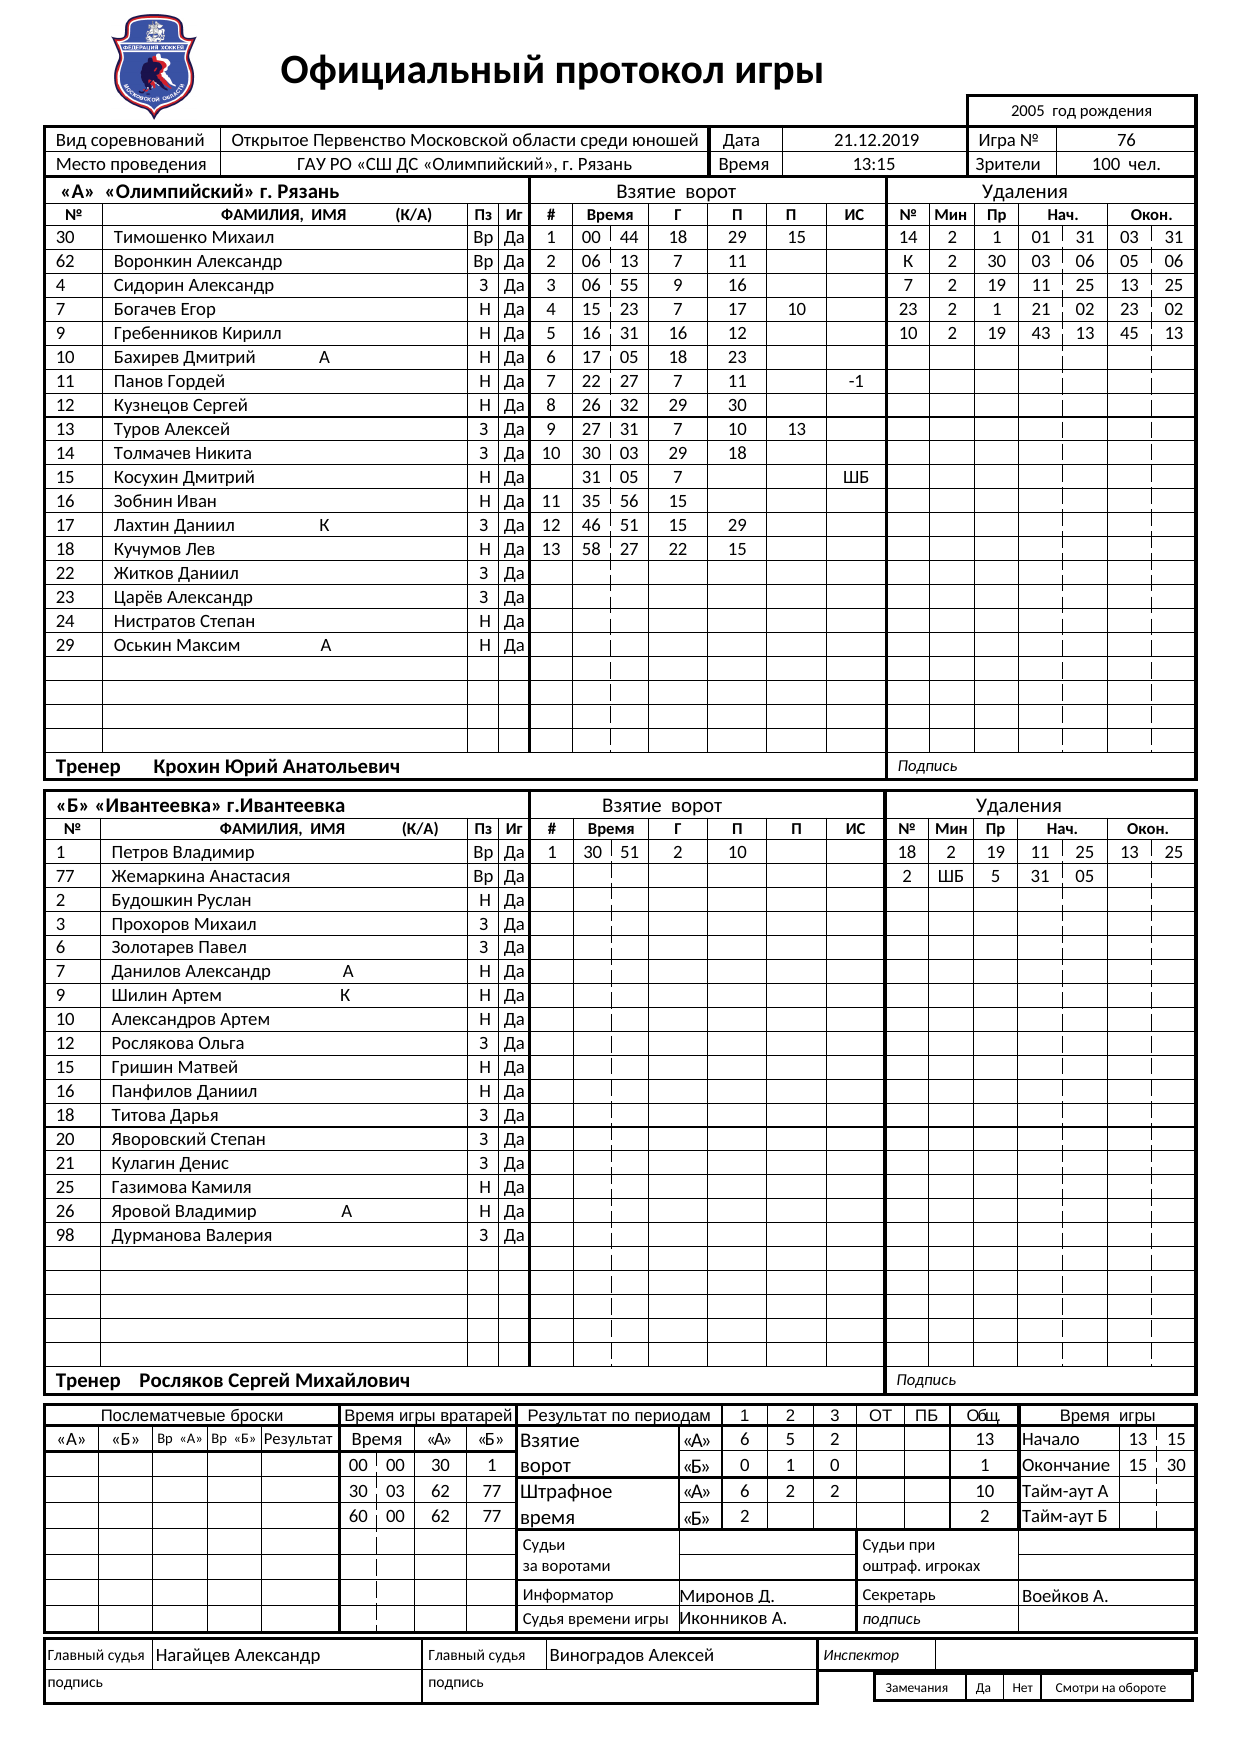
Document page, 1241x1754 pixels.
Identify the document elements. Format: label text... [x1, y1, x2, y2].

table_cell [767, 585, 826, 608]
table_cell [1108, 1080, 1151, 1102]
table_cell 8 [531, 394, 572, 416]
table_cell [975, 489, 1018, 512]
table_cell 1 [531, 840, 573, 863]
table_cell [531, 633, 572, 656]
table_cell [99, 1503, 152, 1527]
table_cell [680, 1555, 855, 1579]
table_cell Зобнин Иван [103, 489, 467, 512]
table_cell [1120, 1477, 1156, 1502]
table_cell 06 [1151, 250, 1194, 273]
table_cell [708, 1247, 766, 1270]
table_cell [767, 864, 826, 887]
table_cell [153, 1453, 207, 1476]
table_cell [499, 705, 528, 728]
table_cell [1063, 394, 1107, 416]
table_cell [611, 1199, 648, 1222]
table_cell Да [499, 912, 528, 935]
table_cell [905, 1479, 949, 1502]
table_cell Г [649, 204, 707, 225]
table_cell [905, 1503, 949, 1527]
table_cell [1151, 888, 1194, 911]
table_cell [46, 1529, 98, 1553]
table_cell [649, 561, 707, 584]
table_cell 1 [768, 1451, 813, 1476]
table_cell [1151, 681, 1194, 704]
table_cell [1019, 657, 1063, 680]
table_cell Тайм-аут А [1021, 1477, 1119, 1502]
table_cell [888, 705, 929, 728]
table_cell З [468, 585, 498, 608]
table_cell [611, 1271, 648, 1294]
table_cell [341, 1606, 377, 1631]
table_cell [767, 729, 826, 752]
table_cell 21.12.2019 [783, 128, 966, 151]
table_cell [573, 561, 610, 584]
table_cell [930, 609, 974, 632]
table_cell [341, 1529, 377, 1553]
table_cell [767, 513, 826, 536]
table_cell «А» [415, 1427, 466, 1450]
table_cell [573, 729, 610, 752]
table_cell 05 [1062, 864, 1107, 887]
table_cell [887, 1080, 928, 1102]
table_cell [574, 864, 611, 887]
table_cell 2 [814, 1427, 856, 1450]
table_cell [1062, 1056, 1107, 1078]
table_cell [708, 960, 766, 983]
table_cell Рослякова Ольга [101, 1032, 467, 1054]
table_cell ИС [827, 204, 885, 225]
table_cell [1062, 1295, 1107, 1318]
table_cell [708, 729, 766, 752]
table_cell Иг [499, 819, 528, 839]
table_cell [99, 1529, 152, 1553]
table_cell 06 [573, 274, 610, 297]
table_cell [1018, 1104, 1062, 1126]
table_cell [262, 1580, 338, 1605]
table_cell [708, 864, 766, 887]
table_cell 23 [610, 298, 648, 321]
table_cell [827, 1343, 883, 1366]
table_cell 2 [930, 322, 974, 344]
table_cell [574, 1056, 611, 1078]
table_header 3 [814, 1406, 856, 1424]
table_cell [1063, 729, 1107, 752]
table_cell Лахтин Даниил К [103, 513, 467, 536]
table_cell Главный судья [423, 1640, 546, 1669]
table_cell [649, 912, 707, 935]
table_cell 10 [951, 1479, 1017, 1502]
table_cell «Б » [467, 1427, 515, 1450]
table_cell [1108, 864, 1151, 887]
table_cell ФАМИЛИЯ, ИМЯ (К/А) [103, 204, 467, 225]
table_cell [573, 609, 610, 632]
table_cell 77 [467, 1503, 515, 1527]
table_cell [887, 960, 928, 983]
table_cell [531, 609, 572, 632]
table_cell 13 [1120, 1427, 1156, 1450]
table_cell [974, 1128, 1017, 1150]
table_cell 27 [610, 537, 648, 560]
table_cell [1019, 346, 1063, 368]
table_cell Окон. [1108, 819, 1194, 839]
table_cell [611, 1295, 648, 1318]
table_cell [857, 1479, 904, 1502]
table_cell 12 [708, 322, 766, 344]
table_header [44, 94, 929, 125]
table_cell [827, 226, 885, 249]
table_cell Золотарев Павел [101, 936, 467, 959]
table_cell [99, 1555, 152, 1579]
table_cell Вр «Б» [208, 1427, 261, 1450]
table_cell [610, 681, 648, 704]
table_cell [573, 657, 610, 680]
table_cell З [468, 1104, 498, 1126]
table_cell Н [468, 1199, 498, 1222]
table_cell [468, 681, 498, 704]
table_cell Туров Алексей [103, 418, 467, 440]
table_cell [208, 1606, 261, 1631]
table_cell [415, 1606, 466, 1631]
table_cell [531, 561, 572, 584]
table_cell Воейков А. [1019, 1581, 1194, 1605]
table_cell [930, 561, 974, 584]
table_cell [531, 1032, 573, 1054]
table_cell [708, 657, 766, 680]
table_cell 06 [1063, 250, 1107, 273]
table_cell [574, 1032, 611, 1054]
table_cell [930, 394, 974, 416]
table_cell [262, 1453, 338, 1476]
table_cell [1004, 1675, 1040, 1699]
table_cell [610, 633, 648, 656]
table_cell [827, 1223, 883, 1246]
table_cell [531, 960, 573, 983]
table_cell Тимошенко Михаил [103, 226, 467, 249]
table_cell [46, 1580, 98, 1605]
table_cell 10 [46, 1008, 100, 1031]
table_cell [531, 681, 572, 704]
table_cell [827, 1008, 883, 1031]
table_cell З [468, 513, 498, 536]
table_cell [574, 1319, 611, 1342]
table_cell 6 [723, 1479, 767, 1502]
table_cell Петров Владимир [101, 840, 467, 863]
table_cell [1018, 1151, 1062, 1174]
table_cell [531, 1343, 573, 1366]
table_cell [1063, 609, 1107, 632]
table_cell [649, 864, 707, 887]
table_cell [887, 1032, 928, 1054]
table_cell [827, 1247, 883, 1270]
table_cell [767, 1247, 826, 1270]
table_cell Да [499, 609, 528, 632]
table_cell [468, 729, 498, 752]
table_cell 1 [951, 1451, 1017, 1476]
table_cell К [888, 250, 929, 273]
table_cell [767, 1343, 826, 1366]
table_cell З [468, 1223, 498, 1246]
table_cell [827, 681, 885, 704]
table_cell [974, 984, 1017, 1007]
table_cell «Б» [680, 1503, 721, 1527]
table_cell [153, 1606, 207, 1631]
table_cell [649, 705, 707, 728]
table_cell [467, 1580, 515, 1605]
table_cell Да [499, 633, 528, 656]
table_cell Результат [262, 1427, 338, 1450]
table_cell [974, 960, 1017, 983]
table_cell 4 [531, 298, 572, 321]
table_cell Бахирев Дмитрий А [103, 346, 467, 368]
table_cell 11 [46, 370, 102, 392]
table_cell [888, 489, 929, 512]
table_cell [1108, 1199, 1151, 1222]
table_cell [1108, 1128, 1151, 1150]
table_cell [1108, 705, 1151, 728]
table_cell 98 [46, 1223, 100, 1246]
table_cell Секретарь [858, 1581, 1018, 1605]
table_cell 30 [1156, 1451, 1194, 1476]
table_cell Пз [468, 819, 498, 839]
table_cell Панов Гордей [103, 370, 467, 392]
table_cell [1018, 888, 1062, 911]
table_cell [377, 1555, 414, 1579]
table_cell [649, 681, 707, 704]
table_cell [468, 1319, 498, 1342]
table_cell 15 [46, 465, 102, 488]
table_cell [708, 681, 766, 704]
table_cell [1062, 984, 1107, 1007]
table_cell [768, 1503, 813, 1527]
table_cell Вр [468, 226, 498, 249]
table_cell [611, 1080, 648, 1102]
table_cell [1063, 346, 1107, 368]
table_cell 7 [649, 250, 707, 273]
table_cell [1151, 864, 1194, 887]
table_cell [974, 1008, 1017, 1031]
table_cell [767, 609, 826, 632]
table_cell Тайм-аут Б [1021, 1503, 1119, 1527]
table_cell [1151, 936, 1194, 959]
table_cell Окон. [1108, 204, 1194, 225]
table_cell [827, 585, 885, 608]
table_cell [708, 1104, 766, 1126]
table_cell 29 [708, 513, 766, 536]
table_cell 15 [649, 513, 707, 536]
table_cell [649, 960, 707, 983]
table_cell [1063, 465, 1107, 488]
table_cell «А» [46, 1427, 98, 1450]
table_cell Г [649, 819, 707, 839]
table_cell Инспектор [819, 1640, 935, 1669]
table_cell [974, 1056, 1017, 1078]
table_cell [1019, 394, 1063, 416]
table_cell -1 [827, 370, 885, 392]
table_header 2005 год рождения [969, 97, 1194, 125]
table_cell 9 [649, 274, 707, 297]
table_cell 25 [46, 1175, 100, 1198]
table_cell [531, 1247, 573, 1270]
table_cell [929, 1343, 973, 1366]
table_cell [1108, 681, 1151, 704]
table_cell 18 [649, 226, 707, 249]
table_cell [611, 888, 648, 911]
table_cell [827, 1199, 883, 1222]
table_cell [708, 1080, 766, 1102]
table_cell [649, 1104, 707, 1126]
table_cell З [468, 441, 498, 464]
table_cell 22 [46, 561, 102, 584]
table_cell [827, 489, 885, 512]
table_cell [1151, 441, 1194, 464]
table_cell [649, 984, 707, 1007]
table_cell 45 [1108, 322, 1151, 344]
table_cell [929, 1295, 973, 1318]
table_cell [1151, 1271, 1194, 1294]
table_cell 00 [341, 1453, 377, 1476]
table_cell Тренер Крохин Юрий Анатольевич [46, 753, 885, 778]
table_cell [103, 657, 467, 680]
table_cell [546, 1670, 816, 1702]
table_cell [1018, 1271, 1062, 1294]
table_cell 62 [46, 250, 102, 273]
table_cell 13 [531, 537, 572, 560]
table_cell Взятие ворот [531, 178, 885, 203]
table_header Время игры [1021, 1406, 1194, 1424]
table_cell 15 [573, 298, 610, 321]
table_cell [574, 984, 611, 1007]
table_cell Время [573, 204, 648, 225]
table_cell 46 [573, 513, 610, 536]
table_cell [377, 1529, 414, 1553]
table_cell [767, 1008, 826, 1031]
table_cell 1 [46, 840, 100, 863]
table_cell [887, 888, 928, 911]
table_cell [814, 1503, 856, 1527]
table_cell З [468, 1151, 498, 1174]
table_cell [767, 984, 826, 1007]
table_cell 0 [814, 1451, 856, 1476]
table_header Результат по периодам [518, 1406, 721, 1424]
table_cell [1108, 489, 1151, 512]
table_cell [708, 465, 766, 488]
table_cell [767, 1175, 826, 1198]
table_cell Н [468, 1056, 498, 1078]
table_cell [468, 1247, 498, 1270]
table_cell [46, 1477, 98, 1502]
table_cell Да [499, 864, 528, 887]
table_cell [827, 984, 883, 1007]
table_cell 2 [531, 250, 572, 273]
table_cell [974, 1319, 1017, 1342]
table_cell подпись [46, 1670, 421, 1702]
table_cell 9 [46, 984, 100, 1007]
table_cell [1018, 1008, 1062, 1031]
table_cell [1062, 1032, 1107, 1054]
table_cell [46, 1247, 100, 1270]
table_cell # [531, 819, 573, 839]
table_cell [610, 657, 648, 680]
table_cell [531, 1056, 573, 1078]
table_cell [574, 936, 611, 959]
table_cell [888, 585, 929, 608]
table_cell 18 [649, 346, 707, 368]
table_cell [99, 1453, 152, 1476]
table_cell Сидорин Александр [103, 274, 467, 297]
table_cell [767, 633, 826, 656]
table_cell [531, 1008, 573, 1031]
table_cell [1108, 561, 1151, 584]
table_cell [574, 1271, 611, 1294]
table_cell 0 [723, 1451, 767, 1476]
table_cell Да [499, 226, 528, 249]
table_cell [887, 1343, 928, 1366]
table_cell [1018, 1295, 1062, 1318]
table_cell [1120, 1503, 1156, 1527]
table_cell [208, 1453, 261, 1476]
table_cell [649, 609, 707, 632]
table_cell Мин [930, 204, 974, 225]
table_cell 2 [887, 864, 928, 887]
table_cell [767, 1080, 826, 1102]
table_cell [649, 1199, 707, 1222]
table_cell Нагайцев Александр [153, 1640, 421, 1669]
table_cell 13 [767, 418, 826, 440]
table_cell [887, 1104, 928, 1126]
table_cell 13 [1063, 322, 1107, 344]
table_cell [1019, 537, 1063, 560]
table_cell [153, 1529, 207, 1553]
table_cell [767, 1223, 826, 1246]
table_cell 2 [46, 888, 100, 911]
table_cell 77 [46, 864, 100, 887]
table_cell [574, 1199, 611, 1222]
table_cell [680, 1531, 855, 1553]
table_cell [1062, 1199, 1107, 1222]
table_cell 23 [46, 585, 102, 608]
table_cell Окончание [1021, 1451, 1119, 1476]
table_cell 32 [610, 394, 648, 416]
table_cell 7 [649, 370, 707, 392]
table_cell [887, 984, 928, 1007]
table_cell [887, 936, 928, 959]
table_cell [888, 729, 929, 752]
table_cell 58 [573, 537, 610, 560]
table_cell ФАМИЛИЯ, ИМЯ (К/А) [101, 819, 467, 839]
table_cell [1063, 657, 1107, 680]
table_cell [975, 585, 1018, 608]
table_cell [929, 1128, 973, 1150]
table_cell [531, 1295, 573, 1318]
table_cell Жемаркина Анастасия [101, 864, 467, 887]
table_cell [929, 960, 973, 983]
table_cell [574, 960, 611, 983]
table_cell [649, 1151, 707, 1174]
table_cell Вр «А» [153, 1427, 207, 1450]
table_cell [1151, 561, 1194, 584]
table_cell [708, 609, 766, 632]
table_cell 05 [610, 346, 648, 368]
table_cell [531, 1175, 573, 1198]
table_cell 15 [1156, 1427, 1194, 1450]
table_cell [974, 888, 1017, 911]
table_cell [531, 1151, 573, 1174]
table_cell Да [499, 465, 528, 488]
table_cell Н [468, 537, 498, 560]
table_cell Да [499, 1175, 528, 1198]
table_cell 44 [610, 226, 648, 249]
table_cell [262, 1606, 338, 1631]
table_cell ИС [827, 819, 883, 839]
table_cell [975, 418, 1018, 440]
table_cell [1062, 912, 1107, 935]
table_cell [1108, 984, 1151, 1007]
table_cell [708, 561, 766, 584]
table_cell [1108, 633, 1151, 656]
table_cell [827, 1151, 883, 1174]
table_cell [929, 1175, 973, 1198]
table_cell [531, 1223, 573, 1246]
table_cell [974, 1247, 1017, 1270]
table_cell [1062, 960, 1107, 983]
table_cell Н [468, 465, 498, 488]
table_cell Вр [468, 864, 498, 887]
table_cell [1151, 489, 1194, 512]
table_cell [905, 1451, 949, 1476]
table_cell [1108, 537, 1151, 560]
table_cell Время [711, 152, 782, 175]
table_cell 2 [930, 226, 974, 249]
table_cell Да [499, 394, 528, 416]
table_cell 12 [46, 394, 102, 416]
table_cell 06 [573, 250, 610, 273]
table_cell Н [468, 633, 498, 656]
table_cell [1019, 633, 1063, 656]
table_cell Да [499, 1056, 528, 1078]
table_cell [767, 888, 826, 911]
table_cell [101, 1247, 467, 1270]
table_cell Да [499, 489, 528, 512]
table_cell № [887, 819, 928, 839]
table_cell Да [499, 1080, 528, 1102]
table_cell [767, 1295, 826, 1318]
table_cell № [46, 204, 102, 225]
table_cell [888, 346, 929, 368]
table_cell [827, 250, 885, 273]
table_cell [827, 274, 885, 297]
table_cell [611, 912, 648, 935]
table_cell 11 [708, 250, 766, 273]
table_cell [708, 705, 766, 728]
table_cell [887, 1056, 928, 1078]
table_cell Панфилов Даниил [101, 1080, 467, 1102]
table_cell [1151, 346, 1194, 368]
table_cell [99, 1477, 152, 1502]
table_cell ШБ [929, 864, 973, 887]
table_cell Да [499, 561, 528, 584]
table_cell [1062, 1128, 1107, 1150]
table_cell [46, 1453, 98, 1476]
table_cell 17 [46, 513, 102, 536]
table_cell [930, 441, 974, 464]
table_cell Н [468, 1175, 498, 1198]
table_cell [1151, 1008, 1194, 1031]
table_cell 25 [1063, 274, 1107, 297]
table_cell Да [499, 585, 528, 608]
table_cell [1019, 370, 1063, 392]
table_cell [975, 370, 1018, 392]
table_cell [574, 1343, 611, 1366]
table_header ОТ [857, 1406, 904, 1424]
table_cell [153, 1477, 207, 1502]
table_cell [499, 729, 528, 752]
table_cell [415, 1529, 466, 1553]
table_cell Да [499, 298, 528, 321]
table_cell [975, 729, 1018, 752]
table_cell [1018, 1128, 1062, 1150]
table_cell [46, 1503, 98, 1527]
table_cell [708, 1223, 766, 1246]
table_cell [827, 537, 885, 560]
table_cell [827, 936, 883, 959]
table_cell [649, 1032, 707, 1054]
table_cell 03 [377, 1477, 414, 1502]
table_cell [649, 1319, 707, 1342]
table_cell [708, 984, 766, 1007]
table_cell [377, 1606, 414, 1631]
table_cell Да [499, 513, 528, 536]
table_cell [610, 585, 648, 608]
table_cell [1108, 1343, 1151, 1366]
table_cell [1108, 888, 1151, 911]
table_cell [468, 1271, 498, 1294]
table_cell [1108, 1032, 1151, 1054]
table_cell [887, 1295, 928, 1318]
table_cell Главный судья [46, 1640, 152, 1669]
table_cell 7 [649, 465, 707, 488]
table_cell [208, 1503, 261, 1527]
table_cell [767, 274, 826, 297]
table_cell [1151, 1319, 1194, 1342]
table_cell 29 [708, 226, 766, 249]
table_cell П [708, 204, 766, 225]
table_cell [1063, 370, 1107, 392]
table_cell [649, 1056, 707, 1078]
table_cell [1062, 1104, 1107, 1126]
table_cell 15 [708, 537, 766, 560]
table_cell [1151, 1199, 1194, 1222]
table_cell [499, 1247, 528, 1270]
table_cell [468, 1295, 498, 1318]
table_cell 02 [1151, 298, 1194, 321]
table_cell [1151, 465, 1194, 488]
table_cell Нистратов Степан [103, 609, 467, 632]
table_cell 31 [1018, 864, 1062, 887]
table_cell [649, 1223, 707, 1246]
table_cell [857, 1427, 904, 1450]
table_cell [975, 394, 1018, 416]
table_cell 29 [46, 633, 102, 656]
table_cell [888, 681, 929, 704]
table_cell Царёв Александр [103, 585, 467, 608]
table_cell [101, 1343, 467, 1366]
table_cell 7 [888, 274, 929, 297]
table_cell [262, 1477, 338, 1502]
table_cell 29 [649, 394, 707, 416]
table_cell [1151, 1343, 1194, 1366]
table_cell 13 [46, 418, 102, 440]
table_cell [610, 561, 648, 584]
table_cell [649, 1343, 707, 1366]
table_cell [531, 465, 572, 488]
table_cell 02 [1063, 298, 1107, 321]
table_cell [1062, 1223, 1107, 1246]
table_cell [888, 537, 929, 560]
table_cell Воронкин Александр [103, 250, 467, 273]
table_cell [930, 418, 974, 440]
table_cell 10 [531, 441, 572, 464]
table_cell [574, 1104, 611, 1126]
table_cell 1 [975, 226, 1018, 249]
table_cell Яровой Владимир А [101, 1199, 467, 1222]
table_cell [888, 465, 929, 488]
table_cell [975, 609, 1018, 632]
table_cell Да [499, 1128, 528, 1150]
table_cell [827, 513, 885, 536]
table_cell [1019, 561, 1063, 584]
table_cell [887, 1151, 928, 1174]
table_cell [611, 864, 648, 887]
table_cell 12 [46, 1032, 100, 1054]
table_cell [1018, 1175, 1062, 1198]
table_cell [767, 912, 826, 935]
table_cell [929, 1319, 973, 1342]
table_cell [1018, 912, 1062, 935]
table_cell [1108, 370, 1151, 392]
table_cell [1108, 585, 1151, 608]
table_cell [1062, 1080, 1107, 1102]
table_cell Пр [975, 204, 1018, 225]
table_cell [827, 418, 885, 440]
table_cell [531, 1104, 573, 1126]
table_cell 7 [46, 298, 102, 321]
table_cell [1151, 633, 1194, 656]
table_cell [649, 1080, 707, 1102]
table_cell [468, 657, 498, 680]
table_cell [1151, 418, 1194, 440]
table_cell [1019, 441, 1063, 464]
table_cell Да [499, 840, 528, 863]
table_cell Игра № [969, 128, 1056, 151]
table_cell [767, 936, 826, 959]
table_cell ГАУ РО «СШ ДС «Олимпийский», г. Рязань [221, 152, 707, 175]
table_cell [531, 1319, 573, 1342]
table_cell Богачев Егор [103, 298, 467, 321]
table_cell [611, 1128, 648, 1150]
table_cell [888, 609, 929, 632]
table_cell [341, 1580, 377, 1605]
table_cell Мин [929, 819, 973, 839]
table_cell [888, 441, 929, 464]
table_cell [887, 1175, 928, 1198]
table_cell [876, 1675, 965, 1699]
table_cell [649, 585, 707, 608]
table_cell 10 [46, 346, 102, 368]
table_cell [827, 633, 885, 656]
table_cell [1018, 984, 1062, 1007]
table_cell 15 [649, 489, 707, 512]
table_cell [1063, 537, 1107, 560]
table_cell [1151, 585, 1194, 608]
table_cell [46, 657, 102, 680]
table_cell Н [468, 609, 498, 632]
table_cell [1108, 609, 1151, 632]
table_cell Оськин Максим А [103, 633, 467, 656]
table_cell [708, 912, 766, 935]
table_cell [531, 1271, 573, 1294]
table_cell [767, 1056, 826, 1078]
table_cell [44, 781, 1196, 789]
table_cell [499, 1319, 528, 1342]
table_cell [888, 418, 929, 440]
table_cell [1108, 1175, 1151, 1198]
table_cell [649, 1008, 707, 1031]
table_cell 16 [649, 322, 707, 344]
table_cell 26 [46, 1199, 100, 1222]
table_cell [767, 346, 826, 368]
table_cell [1108, 936, 1151, 959]
table_cell [1019, 513, 1063, 536]
table_cell [1018, 1032, 1062, 1054]
table_cell [1018, 1247, 1062, 1270]
table_cell [573, 705, 610, 728]
table_cell [1151, 1056, 1194, 1078]
table_cell 03 [1108, 226, 1151, 249]
table_cell [1018, 936, 1062, 959]
table_cell [1151, 609, 1194, 632]
table_cell [708, 1199, 766, 1222]
table_cell [930, 537, 974, 560]
table_cell 01 [1019, 226, 1063, 249]
table_cell Да [499, 1199, 528, 1222]
table_cell [974, 1295, 1017, 1318]
table_cell [99, 1606, 152, 1631]
table_cell 2 [929, 840, 973, 863]
table_cell [975, 441, 1018, 464]
table_cell Шилин Артем К [101, 984, 467, 1007]
picture [111, 14, 197, 120]
table_cell [888, 394, 929, 416]
table_cell [649, 633, 707, 656]
table_cell [1108, 1223, 1151, 1246]
table_cell [827, 346, 885, 368]
table_cell [827, 657, 885, 680]
table_cell [46, 1606, 98, 1631]
table_cell [649, 936, 707, 959]
table_cell [611, 984, 648, 1007]
table_cell 19 [975, 274, 1018, 297]
table_cell Титова Дарья [101, 1104, 467, 1126]
table_cell [929, 1008, 973, 1031]
table_cell [1108, 1151, 1151, 1174]
table_cell [708, 585, 766, 608]
table_cell 7 [46, 960, 100, 983]
table_cell Судьи за воротами [518, 1531, 679, 1579]
table_header 2 [768, 1406, 813, 1424]
table_cell Подпись [888, 753, 1194, 778]
table_cell [857, 1503, 904, 1527]
table_cell [888, 370, 929, 392]
table_cell [930, 346, 974, 368]
table_cell П [767, 204, 826, 225]
table_cell Зрители [969, 152, 1056, 175]
table_cell 25 [1151, 274, 1194, 297]
table_cell [929, 1247, 973, 1270]
table_cell [1108, 912, 1151, 935]
table_cell [101, 1271, 467, 1294]
table_cell [1063, 633, 1107, 656]
table_cell [887, 912, 928, 935]
table_cell 15 [46, 1056, 100, 1078]
table_cell Судьи при оштраф. игроках [858, 1531, 1018, 1579]
table_cell [531, 657, 572, 680]
table_cell [708, 1056, 766, 1078]
table_cell [975, 537, 1018, 560]
table_cell Миронов Д. [680, 1581, 855, 1605]
table_cell 24 [46, 609, 102, 632]
table_cell Данилов Александр А [101, 960, 467, 983]
table_cell 1 [531, 226, 572, 249]
table_cell [708, 936, 766, 959]
table_cell 16 [46, 489, 102, 512]
table_cell «Б» «Ивантеевка» г.Ивантеевка [46, 792, 528, 817]
table_cell [46, 1343, 100, 1366]
table_cell 16 [46, 1080, 100, 1102]
table_cell [46, 1295, 100, 1318]
table_cell [610, 705, 648, 728]
table_cell 16 [708, 274, 766, 297]
table_cell [1062, 1008, 1107, 1031]
table_cell [46, 681, 102, 704]
table_cell [531, 729, 572, 752]
table_cell 10 [708, 418, 766, 440]
table_cell [887, 1223, 928, 1246]
table_cell [1151, 705, 1194, 728]
table_cell 9 [531, 418, 572, 440]
table_cell 13:15 [783, 152, 966, 175]
table_cell 23 [708, 346, 766, 368]
table_cell 2 [951, 1503, 1017, 1527]
table_cell подпись [858, 1606, 1018, 1631]
table_cell [1019, 418, 1063, 440]
table_cell [1151, 657, 1194, 680]
table_cell «А» «Олимпийский» г. Рязань [46, 178, 528, 203]
table_cell [767, 322, 826, 344]
table_cell [1019, 1606, 1194, 1631]
table_cell № [888, 204, 929, 225]
table_cell [574, 1151, 611, 1174]
table_cell [708, 1128, 766, 1150]
table_cell Яворовский Степан [101, 1128, 467, 1150]
table_cell [708, 1175, 766, 1198]
table_cell 30 [415, 1453, 466, 1476]
table_cell 20 [46, 1128, 100, 1150]
table_cell 00 [573, 226, 610, 249]
table_cell 12 [531, 513, 572, 536]
table_cell [827, 729, 885, 752]
table_cell [1062, 1343, 1107, 1366]
table_cell [1018, 1343, 1062, 1366]
table_cell [887, 1271, 928, 1294]
table_cell 4 [46, 274, 102, 297]
table_cell 3 [46, 912, 100, 935]
table_cell [974, 1151, 1017, 1174]
table_header [930, 94, 966, 125]
table_cell [1063, 441, 1107, 464]
table_cell З [468, 561, 498, 584]
table_cell 11 [531, 489, 572, 512]
table_cell [103, 729, 467, 752]
table_cell [975, 705, 1018, 728]
table_cell [531, 1128, 573, 1150]
table_cell [1018, 1199, 1062, 1222]
table_cell [974, 1343, 1017, 1366]
table_cell 15 [1120, 1451, 1156, 1476]
table_cell [767, 537, 826, 560]
table_cell 13 [951, 1427, 1017, 1450]
table_cell 30 [46, 226, 102, 249]
table_cell [974, 1199, 1017, 1222]
table_cell [1151, 1104, 1194, 1126]
table_cell Вр [468, 250, 498, 273]
table_cell 17 [573, 346, 610, 368]
table_cell 2 [930, 298, 974, 321]
table_cell 05 [610, 465, 648, 488]
table_cell 5 [974, 864, 1017, 887]
table_cell [531, 1199, 573, 1222]
table_cell 05 [1108, 250, 1151, 273]
table_cell [708, 1151, 766, 1174]
table_cell 10 [708, 840, 766, 863]
table_cell Н [468, 1080, 498, 1102]
table_cell [974, 1080, 1017, 1102]
table_cell [767, 370, 826, 392]
table_cell Да [499, 1032, 528, 1054]
table_cell Пз [468, 204, 498, 225]
table_cell [262, 1503, 338, 1527]
table_cell Нач. [1018, 819, 1107, 839]
table_cell 31 [610, 418, 648, 440]
table_cell 26 [573, 394, 610, 416]
table_cell З [468, 418, 498, 440]
table_cell [974, 1175, 1017, 1198]
table_cell [1156, 1477, 1194, 1502]
table_cell [827, 609, 885, 632]
table_cell [975, 561, 1018, 584]
table_cell 56 [610, 489, 648, 512]
table_cell П [767, 819, 826, 839]
table_cell [531, 705, 572, 728]
table_cell 35 [573, 489, 610, 512]
table_cell 31 [573, 465, 610, 488]
table_cell [377, 1580, 414, 1605]
table_cell З [468, 936, 498, 959]
table_cell [153, 1580, 207, 1605]
table_cell 18 [46, 1104, 100, 1126]
table_cell 31 [1151, 226, 1194, 249]
table_cell [767, 1032, 826, 1054]
table_cell [611, 1223, 648, 1246]
table_cell [573, 681, 610, 704]
table_cell [1151, 984, 1194, 1007]
table_cell 30 [573, 441, 610, 464]
table_cell [1151, 513, 1194, 536]
table_cell Н [468, 298, 498, 321]
table_cell [767, 705, 826, 728]
table_cell № [46, 819, 100, 839]
table_cell [649, 657, 707, 680]
table_cell [46, 1271, 100, 1294]
table_cell [827, 1128, 883, 1150]
table_cell [1063, 489, 1107, 512]
table_header Общ. [951, 1406, 1017, 1424]
table_cell [827, 864, 883, 887]
table_cell [930, 465, 974, 488]
table_cell 16 [573, 322, 610, 344]
table_cell [708, 633, 766, 656]
table_cell [46, 729, 102, 752]
table_cell «А» [680, 1479, 721, 1502]
table_cell [1062, 936, 1107, 959]
table_cell [975, 681, 1018, 704]
table_cell 10 [888, 322, 929, 344]
table_cell 18 [887, 840, 928, 863]
table_cell [1108, 1056, 1151, 1078]
table_cell [1062, 1271, 1107, 1294]
table_cell 11 [708, 370, 766, 392]
table_cell Гришин Матвей [101, 1056, 467, 1078]
table_cell 62 [415, 1477, 466, 1502]
table_cell [468, 1343, 498, 1366]
table_cell [827, 441, 885, 464]
table_cell [975, 346, 1018, 368]
table_cell [1108, 346, 1151, 368]
table_cell Да [499, 274, 528, 297]
table_cell [888, 633, 929, 656]
table_cell [827, 960, 883, 983]
table_cell [1151, 1151, 1194, 1174]
table_cell 55 [610, 274, 648, 297]
table_cell [827, 1056, 883, 1078]
table_cell [708, 1008, 766, 1031]
table_cell 62 [415, 1503, 466, 1527]
table_cell [1108, 657, 1151, 680]
table_cell Время [574, 819, 648, 839]
table_cell Толмачев Никита [103, 441, 467, 464]
table_cell [1063, 561, 1107, 584]
table_cell [574, 912, 611, 935]
table_cell 77 [467, 1477, 515, 1502]
table_cell «Б» [99, 1427, 152, 1450]
table_cell Открытое Первенство Московской области среди юношей [221, 128, 707, 151]
table_cell [930, 657, 974, 680]
table_cell Да [499, 322, 528, 344]
table_cell 30 [574, 840, 611, 863]
table_cell [1063, 705, 1107, 728]
table_cell [827, 1271, 883, 1294]
table_cell [611, 1032, 648, 1054]
table_cell [611, 960, 648, 983]
table_cell [649, 1247, 707, 1270]
table_cell [887, 1319, 928, 1342]
table_cell 9 [46, 322, 102, 344]
table_cell [767, 681, 826, 704]
table_cell [531, 888, 573, 911]
table_cell 7 [649, 418, 707, 440]
table_cell [1018, 1223, 1062, 1246]
table_cell [467, 1529, 515, 1553]
table_cell [975, 633, 1018, 656]
table_cell [767, 960, 826, 983]
table_cell [1018, 1056, 1062, 1078]
table_cell [1108, 1295, 1151, 1318]
table_cell З [468, 912, 498, 935]
table_cell [708, 489, 766, 512]
table_cell ШБ [827, 465, 885, 488]
table_cell [649, 1128, 707, 1150]
table_cell [929, 912, 973, 935]
table_cell [929, 984, 973, 1007]
table_cell [1108, 513, 1151, 536]
table_cell [967, 1675, 1003, 1699]
table_cell [499, 657, 528, 680]
table_cell Н [468, 322, 498, 344]
table_cell [930, 585, 974, 608]
table_cell [974, 1104, 1017, 1126]
table_cell [708, 1271, 766, 1294]
table_cell [574, 888, 611, 911]
table_cell [905, 1427, 949, 1450]
table_cell [99, 1580, 152, 1605]
table_cell 29 [649, 441, 707, 464]
table_cell [767, 1319, 826, 1342]
table_cell Да [499, 250, 528, 273]
table_cell [574, 1175, 611, 1198]
table_cell 14 [888, 226, 929, 249]
table_cell [888, 513, 929, 536]
table_cell Житков Даниил [103, 561, 467, 584]
table_cell [262, 1555, 338, 1579]
table_cell Да [499, 888, 528, 911]
table_cell [1151, 1175, 1194, 1198]
table_cell 76 [1057, 128, 1194, 151]
table_cell [46, 705, 102, 728]
table_cell [1019, 585, 1063, 608]
table_cell [930, 705, 974, 728]
table_cell [611, 1151, 648, 1174]
table_cell 100 чел. [1057, 152, 1194, 175]
table_cell З [468, 1128, 498, 1150]
table_cell [827, 912, 883, 935]
table_cell 25 [1062, 840, 1107, 863]
table_cell [415, 1580, 466, 1605]
table_cell 03 [610, 441, 648, 464]
table_cell 30 [341, 1477, 377, 1502]
table_cell Взятие ворот [531, 792, 883, 817]
table_cell 14 [46, 441, 102, 464]
table_cell [975, 657, 1018, 680]
table_cell [767, 1128, 826, 1150]
table_cell [341, 1555, 377, 1579]
table_cell [827, 561, 885, 584]
table_cell [708, 888, 766, 911]
text Официальный протокол игры [207, 43, 1226, 94]
table_cell Взятие ворот [518, 1427, 678, 1476]
table_cell [827, 705, 885, 728]
table_cell 1 [975, 298, 1018, 321]
table_cell Кузнецов Сергей [103, 394, 467, 416]
table_cell [708, 1032, 766, 1054]
table_cell [929, 1104, 973, 1126]
table_cell Александров Артем [101, 1008, 467, 1031]
table_cell [887, 1008, 928, 1031]
table_cell Н [468, 984, 498, 1007]
table_cell 2 [649, 840, 707, 863]
table_cell 13 [1151, 322, 1194, 344]
table_cell [1018, 960, 1062, 983]
table_cell 23 [888, 298, 929, 321]
table_cell [929, 1032, 973, 1054]
table_cell Н [468, 346, 498, 368]
table_cell [101, 1319, 467, 1342]
table_cell [499, 1271, 528, 1294]
table_cell Да [499, 346, 528, 368]
table_cell [573, 585, 610, 608]
table_cell [1063, 585, 1107, 608]
table_cell 11 [1018, 840, 1062, 863]
table_cell Дурманова Валерия [101, 1223, 467, 1246]
table_cell Кучумов Лев [103, 537, 467, 560]
table_cell [827, 1295, 883, 1318]
table_cell З [468, 274, 498, 297]
table_cell Да [499, 418, 528, 440]
table_cell [1151, 394, 1194, 416]
table_cell Удаления [888, 178, 1194, 203]
table_cell [1108, 441, 1151, 464]
table_cell [574, 1008, 611, 1031]
table_cell [499, 681, 528, 704]
table_cell [611, 936, 648, 959]
table_cell [103, 681, 467, 704]
table_cell [649, 1295, 707, 1318]
table_cell [103, 705, 467, 728]
table_cell [974, 936, 1017, 959]
table_cell [611, 1056, 648, 1078]
table_cell [767, 1271, 826, 1294]
table_cell Н [468, 960, 498, 983]
table_cell Начало [1021, 1427, 1119, 1450]
table_cell 5 [531, 322, 572, 344]
table_cell 31 [1063, 226, 1107, 249]
table_cell 3 [531, 274, 572, 297]
table_cell Подпись [887, 1367, 1194, 1392]
table_cell 10 [767, 298, 826, 321]
table_header Послематчевые броски [46, 1406, 338, 1424]
table_cell [974, 1032, 1017, 1054]
table_cell Время [341, 1427, 414, 1450]
table_cell Прохоров Михаил [101, 912, 467, 935]
table_cell 2 [930, 250, 974, 273]
table_cell [1108, 394, 1151, 416]
table_cell [649, 1271, 707, 1294]
table_cell Да [499, 1151, 528, 1174]
table_cell [1108, 465, 1151, 488]
table_cell [611, 1247, 648, 1270]
table_cell [611, 1104, 648, 1126]
table_cell [974, 912, 1017, 935]
table_cell Да [499, 1104, 528, 1126]
table_cell 23 [1108, 298, 1151, 321]
table_cell [1151, 1223, 1194, 1246]
table_cell [827, 1080, 883, 1102]
table_cell [1156, 1503, 1194, 1527]
table_cell [857, 1451, 904, 1476]
table_cell [531, 912, 573, 935]
table_cell [708, 1295, 766, 1318]
table_cell [929, 1271, 973, 1294]
table_cell Гребенников Кирилл [103, 322, 467, 344]
table_cell [208, 1555, 261, 1579]
table_cell Информатор [518, 1581, 679, 1605]
table_cell [1019, 1555, 1194, 1579]
table_cell 2 [723, 1503, 767, 1527]
table_cell [1151, 370, 1194, 392]
table_cell [887, 1247, 928, 1270]
table_cell [531, 1080, 573, 1102]
table_cell [574, 1295, 611, 1318]
table_cell [708, 1343, 766, 1366]
table_cell [531, 936, 573, 959]
table_cell Штрафное время [518, 1479, 678, 1527]
table_cell [153, 1503, 207, 1527]
table_cell 11 [1019, 274, 1063, 297]
table_cell 03 [1019, 250, 1063, 273]
table_cell Иг [499, 204, 528, 225]
table_cell [611, 1319, 648, 1342]
table_cell [649, 729, 707, 752]
table_cell подпись [423, 1670, 546, 1702]
table_cell «А» [680, 1427, 721, 1450]
table_cell 6 [723, 1427, 767, 1450]
table_cell [610, 609, 648, 632]
table_cell 7 [531, 370, 572, 392]
table_cell Удаления [887, 792, 1194, 817]
table_cell [262, 1529, 338, 1553]
table_cell [767, 441, 826, 464]
table_cell 27 [573, 418, 610, 440]
table_cell 18 [46, 537, 102, 560]
table_cell Пр [974, 819, 1017, 839]
table_cell [1019, 489, 1063, 512]
table_cell Да [499, 1223, 528, 1246]
table_cell 00 [377, 1453, 414, 1476]
table_cell [974, 1223, 1017, 1246]
table_cell [930, 729, 974, 752]
table_cell Да [499, 984, 528, 1007]
table_cell 60 [341, 1503, 377, 1527]
table_cell [1019, 705, 1063, 728]
table_cell Нач. [1019, 204, 1107, 225]
table_cell [1108, 1271, 1151, 1294]
table_cell 17 [708, 298, 766, 321]
table_cell Место проведения [46, 152, 220, 175]
table_cell [936, 1640, 1194, 1669]
table_cell Н [468, 1008, 498, 1031]
table_cell Судья времени игры [518, 1606, 679, 1631]
table_cell Косухин Дмитрий [103, 465, 467, 488]
table_cell 27 [610, 370, 648, 392]
table_cell [929, 1223, 973, 1246]
table_cell Газимова Камиля [101, 1175, 467, 1198]
table_cell [46, 1555, 98, 1579]
table_cell [929, 1199, 973, 1222]
table_cell [767, 1104, 826, 1126]
table_cell Иконников А. [680, 1606, 855, 1631]
table_cell 51 [610, 513, 648, 536]
table_cell 6 [46, 936, 100, 959]
table_header 1 [723, 1406, 767, 1424]
table_cell [1019, 729, 1063, 752]
table_cell [929, 936, 973, 959]
table_cell [1018, 1319, 1062, 1342]
table_cell 21 [1019, 298, 1063, 321]
table_cell [1108, 1319, 1151, 1342]
table_cell [975, 465, 1018, 488]
table_cell [888, 561, 929, 584]
table_cell [827, 1319, 883, 1342]
table_cell [153, 1555, 207, 1579]
table_cell 19 [974, 840, 1017, 863]
table_cell [1151, 1247, 1194, 1270]
table_cell [930, 513, 974, 536]
table_cell [574, 1080, 611, 1102]
table_cell [531, 585, 572, 608]
table_cell 31 [610, 322, 648, 344]
table_cell 1 [467, 1453, 515, 1476]
table_cell «Б» [680, 1451, 721, 1476]
table_cell [1062, 888, 1107, 911]
table_cell [767, 1199, 826, 1222]
table_cell [1151, 912, 1194, 935]
table_cell [649, 888, 707, 911]
table_cell [929, 1080, 973, 1102]
table_cell [1151, 1295, 1194, 1318]
table_cell 7 [649, 298, 707, 321]
table_cell [1108, 729, 1151, 752]
table_cell [1151, 1032, 1194, 1054]
table_cell [1108, 1008, 1151, 1031]
table_cell [531, 984, 573, 1007]
table_cell [649, 1175, 707, 1198]
table_cell [974, 1271, 1017, 1294]
table_cell Н [468, 394, 498, 416]
table_cell 43 [1019, 322, 1063, 344]
table_cell [1062, 1247, 1107, 1270]
table_cell 13 [610, 250, 648, 273]
table_cell [930, 681, 974, 704]
table_cell [767, 250, 826, 273]
table_cell [101, 1295, 467, 1318]
table_cell [610, 729, 648, 752]
table_cell [573, 633, 610, 656]
table_cell [1019, 609, 1063, 632]
table_cell 25 [1151, 840, 1194, 863]
table_cell Виноградов Алексей [547, 1640, 816, 1669]
table_cell [611, 1343, 648, 1366]
table_cell [827, 1032, 883, 1054]
table_cell [1019, 681, 1063, 704]
table_cell [1063, 513, 1107, 536]
table_cell 6 [531, 346, 572, 368]
table_cell [1151, 1080, 1194, 1102]
table_cell [887, 1128, 928, 1150]
table_cell Тренер Росляков Сергей Михайлович [46, 1367, 883, 1392]
table_cell [767, 1151, 826, 1174]
table_cell Да [499, 1008, 528, 1031]
table_cell # [531, 204, 572, 225]
table_cell [467, 1606, 515, 1631]
table_cell [930, 370, 974, 392]
table_cell 13 [1108, 840, 1151, 863]
table_cell [1063, 418, 1107, 440]
table_cell [1108, 960, 1151, 983]
table_cell [1018, 1080, 1062, 1102]
table_cell [467, 1555, 515, 1579]
table_cell [929, 1151, 973, 1174]
table_cell [827, 298, 885, 321]
table_cell 00 [377, 1503, 414, 1527]
table_cell [827, 1175, 883, 1198]
table_cell [1151, 729, 1194, 752]
table_cell [1062, 1175, 1107, 1198]
table_cell 2 [814, 1479, 856, 1502]
table_cell [499, 1343, 528, 1366]
table_cell 19 [975, 322, 1018, 344]
table_cell Н [468, 888, 498, 911]
table_cell [1019, 1531, 1194, 1553]
table_cell [929, 888, 973, 911]
table_cell Вид соревнований [46, 128, 220, 151]
table_cell [888, 657, 929, 680]
table_cell [767, 465, 826, 488]
table_cell [827, 840, 883, 863]
table_cell [1062, 1319, 1107, 1342]
table_cell [767, 489, 826, 512]
table_cell 2 [930, 274, 974, 297]
table_cell [767, 657, 826, 680]
table_cell 15 [767, 226, 826, 249]
table_cell [930, 489, 974, 512]
table_cell П [708, 819, 766, 839]
table_cell Да [499, 441, 528, 464]
table_cell 30 [975, 250, 1018, 273]
table_cell [827, 1104, 883, 1126]
table_cell [1042, 1675, 1191, 1699]
table_cell [767, 394, 826, 416]
table_cell [887, 1199, 928, 1222]
table_cell [1063, 681, 1107, 704]
table_cell Да [499, 370, 528, 392]
table_cell [819, 1672, 871, 1702]
table_cell [1108, 418, 1151, 440]
table_cell 21 [46, 1151, 100, 1174]
table_cell Н [468, 489, 498, 512]
table_cell [1151, 1128, 1194, 1150]
table_cell Н [468, 370, 498, 392]
table_cell [827, 394, 885, 416]
table_cell [611, 1008, 648, 1031]
table_cell [767, 840, 826, 863]
table_cell Да [499, 936, 528, 959]
table_cell [208, 1580, 261, 1605]
table_header Время игры вратарей [341, 1406, 515, 1424]
table_cell Дата [711, 128, 782, 151]
table_header П Б [905, 1406, 949, 1424]
table_cell 13 [1108, 274, 1151, 297]
table_cell 30 [708, 394, 766, 416]
table_cell Кулагин Денис [101, 1151, 467, 1174]
table_cell [1019, 465, 1063, 488]
table_cell [1151, 960, 1194, 983]
table_cell [827, 888, 883, 911]
table_cell [1062, 1151, 1107, 1174]
table_cell Будошкин Руслан [101, 888, 467, 911]
table_cell [930, 633, 974, 656]
table_cell [574, 1128, 611, 1150]
table_cell 18 [708, 441, 766, 464]
table_cell [827, 322, 885, 344]
table_cell 2 [768, 1479, 813, 1502]
table_cell [975, 513, 1018, 536]
table_cell [499, 1295, 528, 1318]
table_cell Да [499, 960, 528, 983]
table_cell [1108, 1104, 1151, 1126]
table_cell [767, 561, 826, 584]
table_cell Вр [468, 840, 498, 863]
table_cell [208, 1529, 261, 1553]
table_cell Да [499, 537, 528, 560]
table_cell 5 [768, 1427, 813, 1450]
table_cell [929, 1056, 973, 1078]
table_cell 22 [573, 370, 610, 392]
table_cell З [468, 1032, 498, 1054]
table_cell [611, 1175, 648, 1198]
table_cell 22 [649, 537, 707, 560]
table_cell [574, 1223, 611, 1246]
table_cell [1108, 1247, 1151, 1270]
table_cell [531, 864, 573, 887]
table_cell [574, 1247, 611, 1270]
table_cell [468, 705, 498, 728]
table_cell [708, 1319, 766, 1342]
table_cell [46, 1319, 100, 1342]
table_cell [415, 1555, 466, 1579]
table_cell [208, 1477, 261, 1502]
table_cell [1151, 537, 1194, 560]
table_cell 51 [611, 840, 648, 863]
